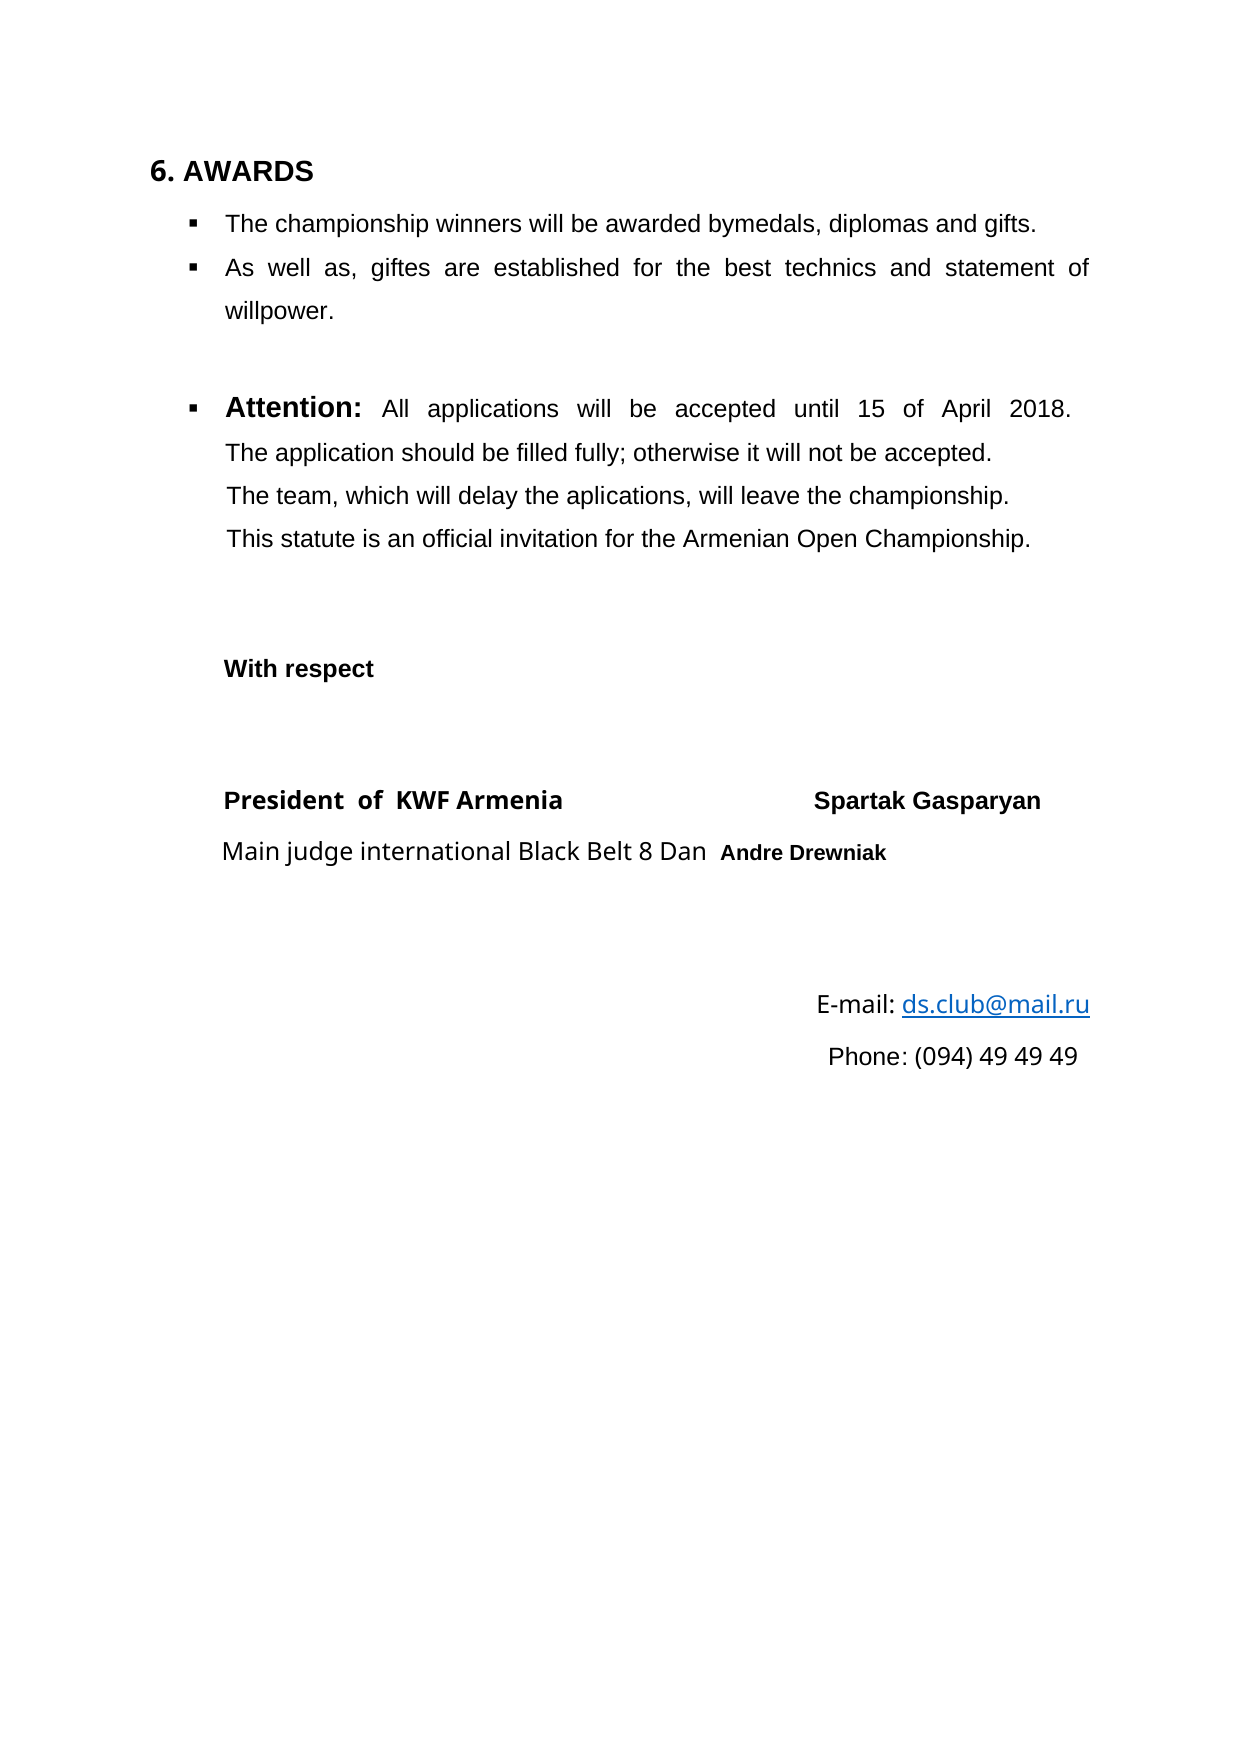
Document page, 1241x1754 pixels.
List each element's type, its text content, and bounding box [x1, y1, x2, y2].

text E-mail: ds.club@mail.ru [150, 987, 1090, 1021]
text The team, which will delay the aplications, will leave the championship. [150, 481, 1090, 510]
text With respect [150, 654, 1090, 682]
list As well as, giftes are established for the best technics and statement of willpower. [187, 253, 1090, 325]
list The championship winners will be awarded bymedals, diplomas and gifts. [187, 209, 1090, 238]
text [150, 150, 1090, 190]
text This statute is an official invitation for the Armenian Open Championship. [150, 524, 1090, 553]
text President of KWF Armenia Spartak Gasparyan [150, 783, 1090, 817]
list Attention: All applications will be accepted until 15 of April 2018. The application should be filled fully; otherwise it will not be accepted. [187, 390, 1090, 467]
text Main judge international Black Belt 8 Dan Andre Drewniak [150, 834, 1090, 868]
text Phone: (094) 49 49 49 [150, 1038, 1090, 1072]
